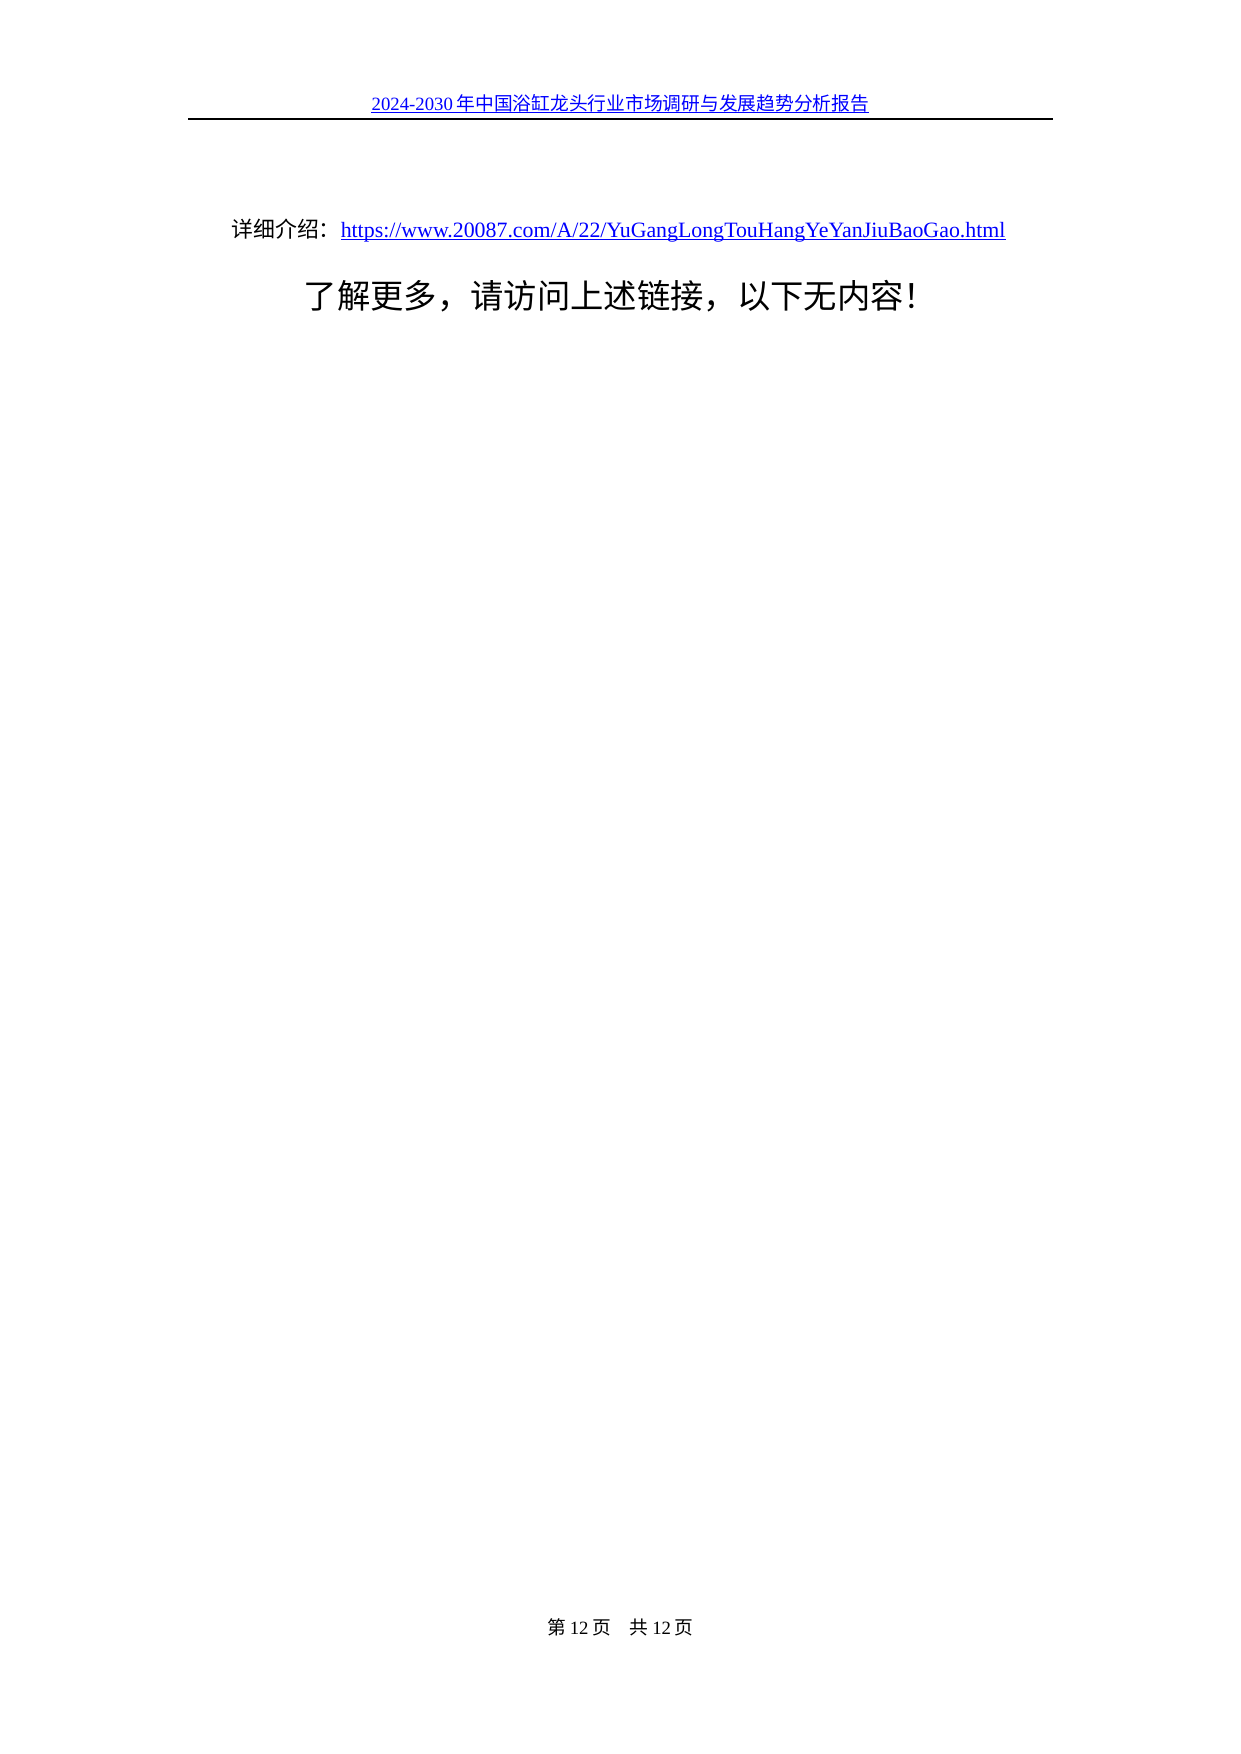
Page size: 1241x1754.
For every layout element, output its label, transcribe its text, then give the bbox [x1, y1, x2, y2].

title 了解更多，请访问上述链接，以下无内容！ [187, 262, 1053, 327]
text 详细介绍：https://www.20087.com/A/22/YuGangLongTouHangYeYanJiuBaoGao.html [187, 212, 1053, 244]
